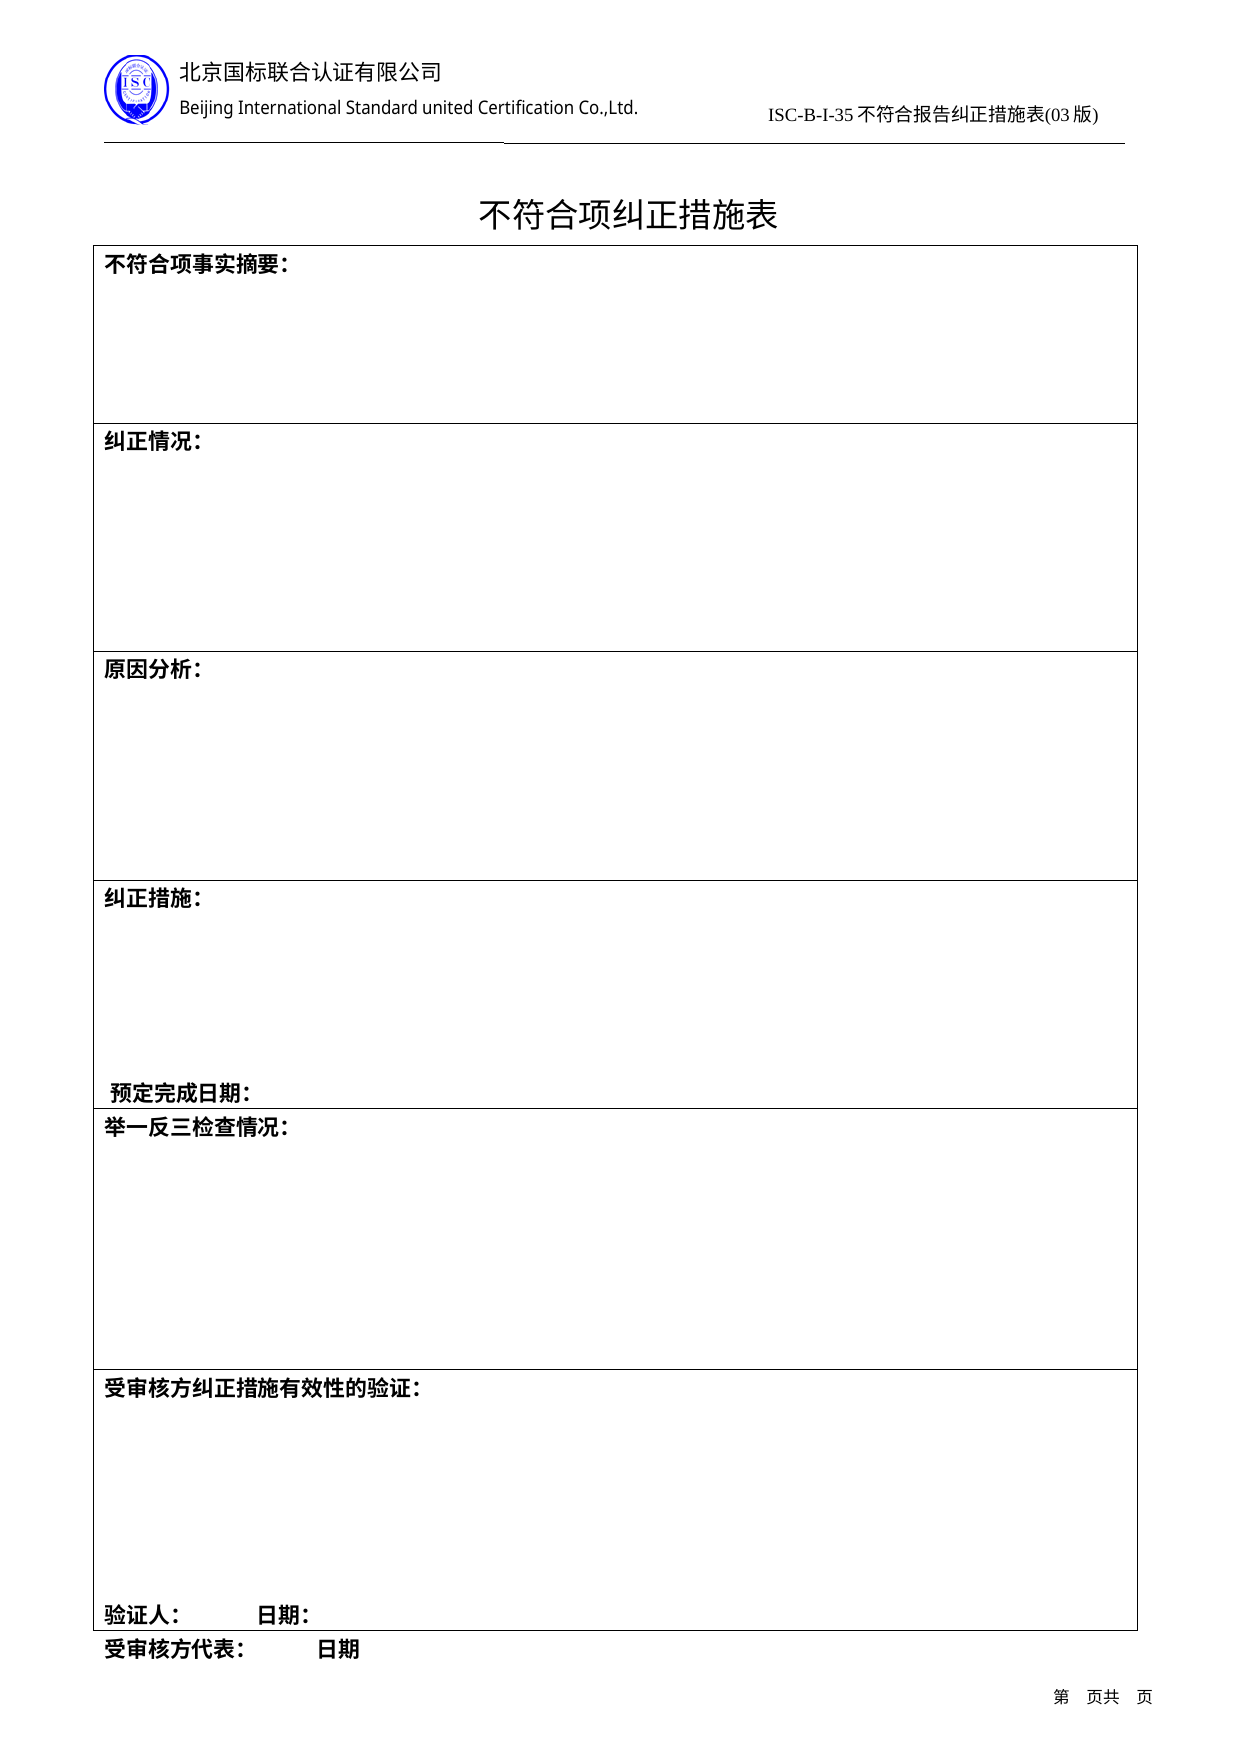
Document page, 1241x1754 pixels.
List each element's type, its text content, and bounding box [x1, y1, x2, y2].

text 不符合项纠正措施表 [104, 180, 1153, 245]
table_cell 举一反三检查情况： [94, 1109, 1137, 1369]
text 受审核方代表： 日期 [104, 1631, 1153, 1664]
table_cell 原因分析： [94, 652, 1137, 879]
table_cell 纠正情况： [94, 424, 1137, 651]
table_cell 纠正措施： 预定完成日期： [94, 881, 1137, 1108]
picture [104, 55, 172, 124]
table_cell 受审核方纠正措施有效性的验证： 验证人： 日期： [94, 1370, 1137, 1630]
table_header 不符合项事实摘要： [94, 246, 1137, 422]
